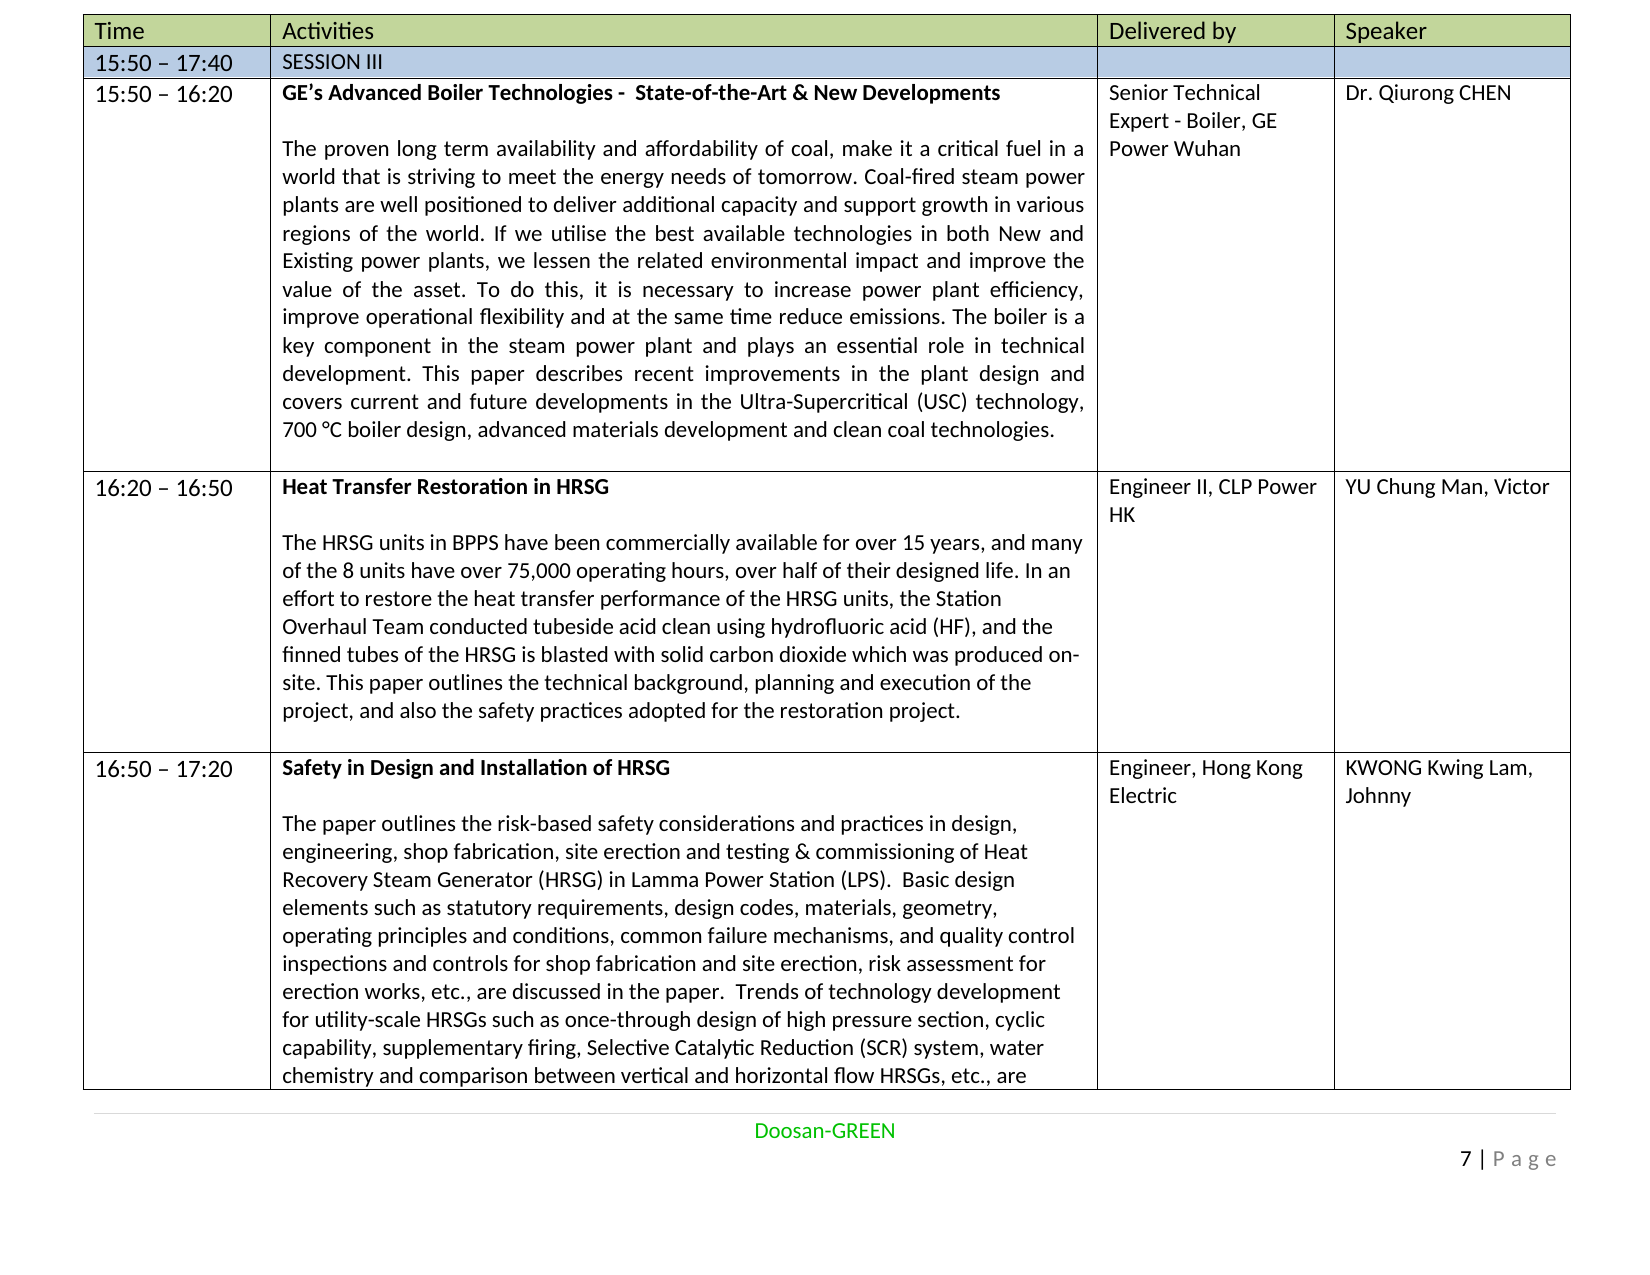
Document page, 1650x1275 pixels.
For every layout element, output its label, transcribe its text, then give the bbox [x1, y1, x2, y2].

table_cell 16:50 – 17:20 [84, 753, 270, 1089]
table_cell Senior Technical Expert - Boiler, GE Power Wuhan [1098, 79, 1334, 471]
table_cell Heat Transfer Restoration in HRSG The HRSG units in BPPS have been commercially available for over 15 years, and many of the 8 units have over 75,000 operating hours, over half of their designed life. In an effort to restore the heat transfer performance of the HRSG units, the Station Overhaul Team conducted tubeside acid clean using hydrofluoric acid (HF), and the finned tubes of the HRSG is blasted with solid carbon dioxide which was produced on-site. This paper outlines the technical background, planning and execution of the project, and also the safety practices adopted for the restoration project. [271, 472, 1097, 752]
table_cell [1335, 47, 1570, 77]
table_cell 15:50 – 16:20 [84, 79, 270, 471]
table_cell SESSION III [271, 47, 1097, 77]
table_cell YU Chung Man, Victor [1335, 472, 1570, 752]
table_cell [1335, 753, 1570, 1089]
table_cell Delivered by [1098, 15, 1334, 46]
table_cell Time [84, 15, 270, 46]
table_cell Speaker [1335, 15, 1570, 46]
table_cell Activities [271, 15, 1097, 46]
table_cell Dr. Qiurong CHEN [1335, 79, 1570, 471]
table_cell 16:20 – 16:50 [84, 472, 270, 752]
table_cell 15:50 – 17:40 [84, 47, 270, 77]
table_cell GE’s Advanced Boiler Technologies - State-of-the-Art & New Developments The proven long term availability and affordability of coal, make it a critical fuel in a world that is striving to meet the energy needs of tomorrow. Coal-fired steam power plants are well positioned to deliver additional capacity and support growth in various regions of the world. If we utilise the best available technologies in both New and Existing power plants, we lessen the related environmental impact and improve the value of the asset. To do this, it is necessary to increase power plant efficiency, improve operational flexibility and at the same time reduce emissions. The boiler is a key component in the steam power plant and plays an essential role in technical development. This paper describes recent improvements in the plant design and covers current and future developments in the Ultra-Supercritical (USC) technology, 700 °C boiler design, advanced materials development and clean coal technologies. [271, 79, 1097, 471]
table_cell Engineer II, CLP Power HK [1098, 472, 1334, 752]
table_cell [1098, 47, 1334, 77]
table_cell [271, 753, 1097, 1089]
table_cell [1098, 753, 1334, 1089]
